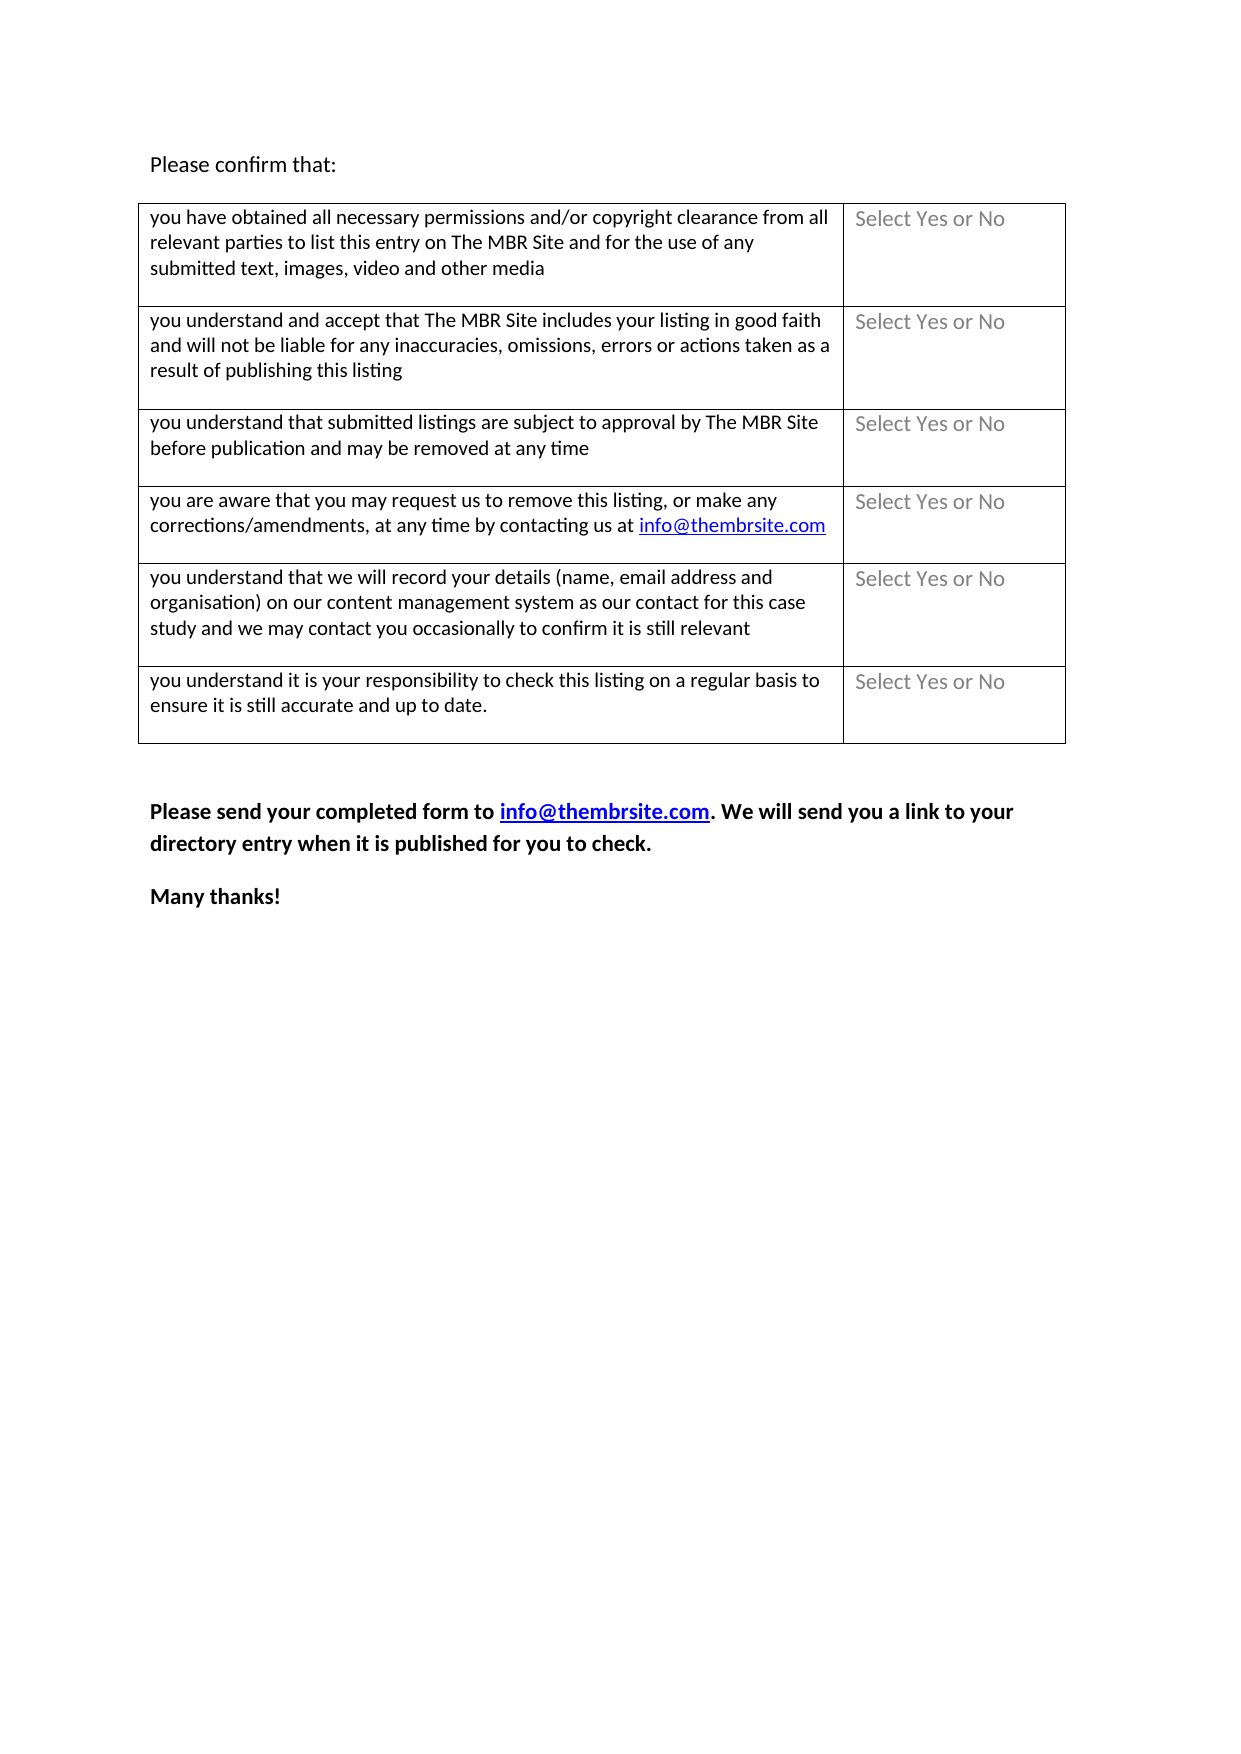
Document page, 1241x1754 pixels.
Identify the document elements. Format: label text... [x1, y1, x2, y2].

table_cell [844, 487, 1065, 563]
table_cell [844, 667, 1065, 743]
table_cell [844, 564, 1065, 666]
table_cell you are aware that you may request us to remove this listing, or make any corrections/amendments, at any time by contacting us at info@thembrsite.com [139, 487, 843, 563]
text Please confirm that: [150, 150, 1090, 178]
text Many thanks! [150, 882, 1090, 910]
table_cell you understand and accept that The MBR Site includes your listing in good faith and will not be liable for any inaccuracies, omissions, errors or actions taken as a result of publishing this listing [139, 307, 843, 408]
text Please send your completed form to info@thembrsite.com. We will send you a link to your directory entry when it is published for you to check. [150, 797, 1090, 857]
table_cell [844, 410, 1065, 486]
table_cell you understand it is your responsibility to check this listing on a regular basis to ensure it is still accurate and up to date. [139, 667, 843, 743]
table_cell you understand that we will record your details (name, email address and organisation) on our content management system as our contact for this case study and we may contact you occasionally to confirm it is still relevant [139, 564, 843, 666]
table_header [844, 204, 1065, 306]
table_cell you understand that submitted listings are subject to approval by The MBR Site before publication and may be removed at any time [139, 410, 843, 486]
table_header you have obtained all necessary permissions and/or copyright clearance from all relevant parties to list this entry on The MBR Site and for the use of any submitted text, images, video and other media [139, 204, 843, 306]
table_cell [844, 307, 1065, 408]
